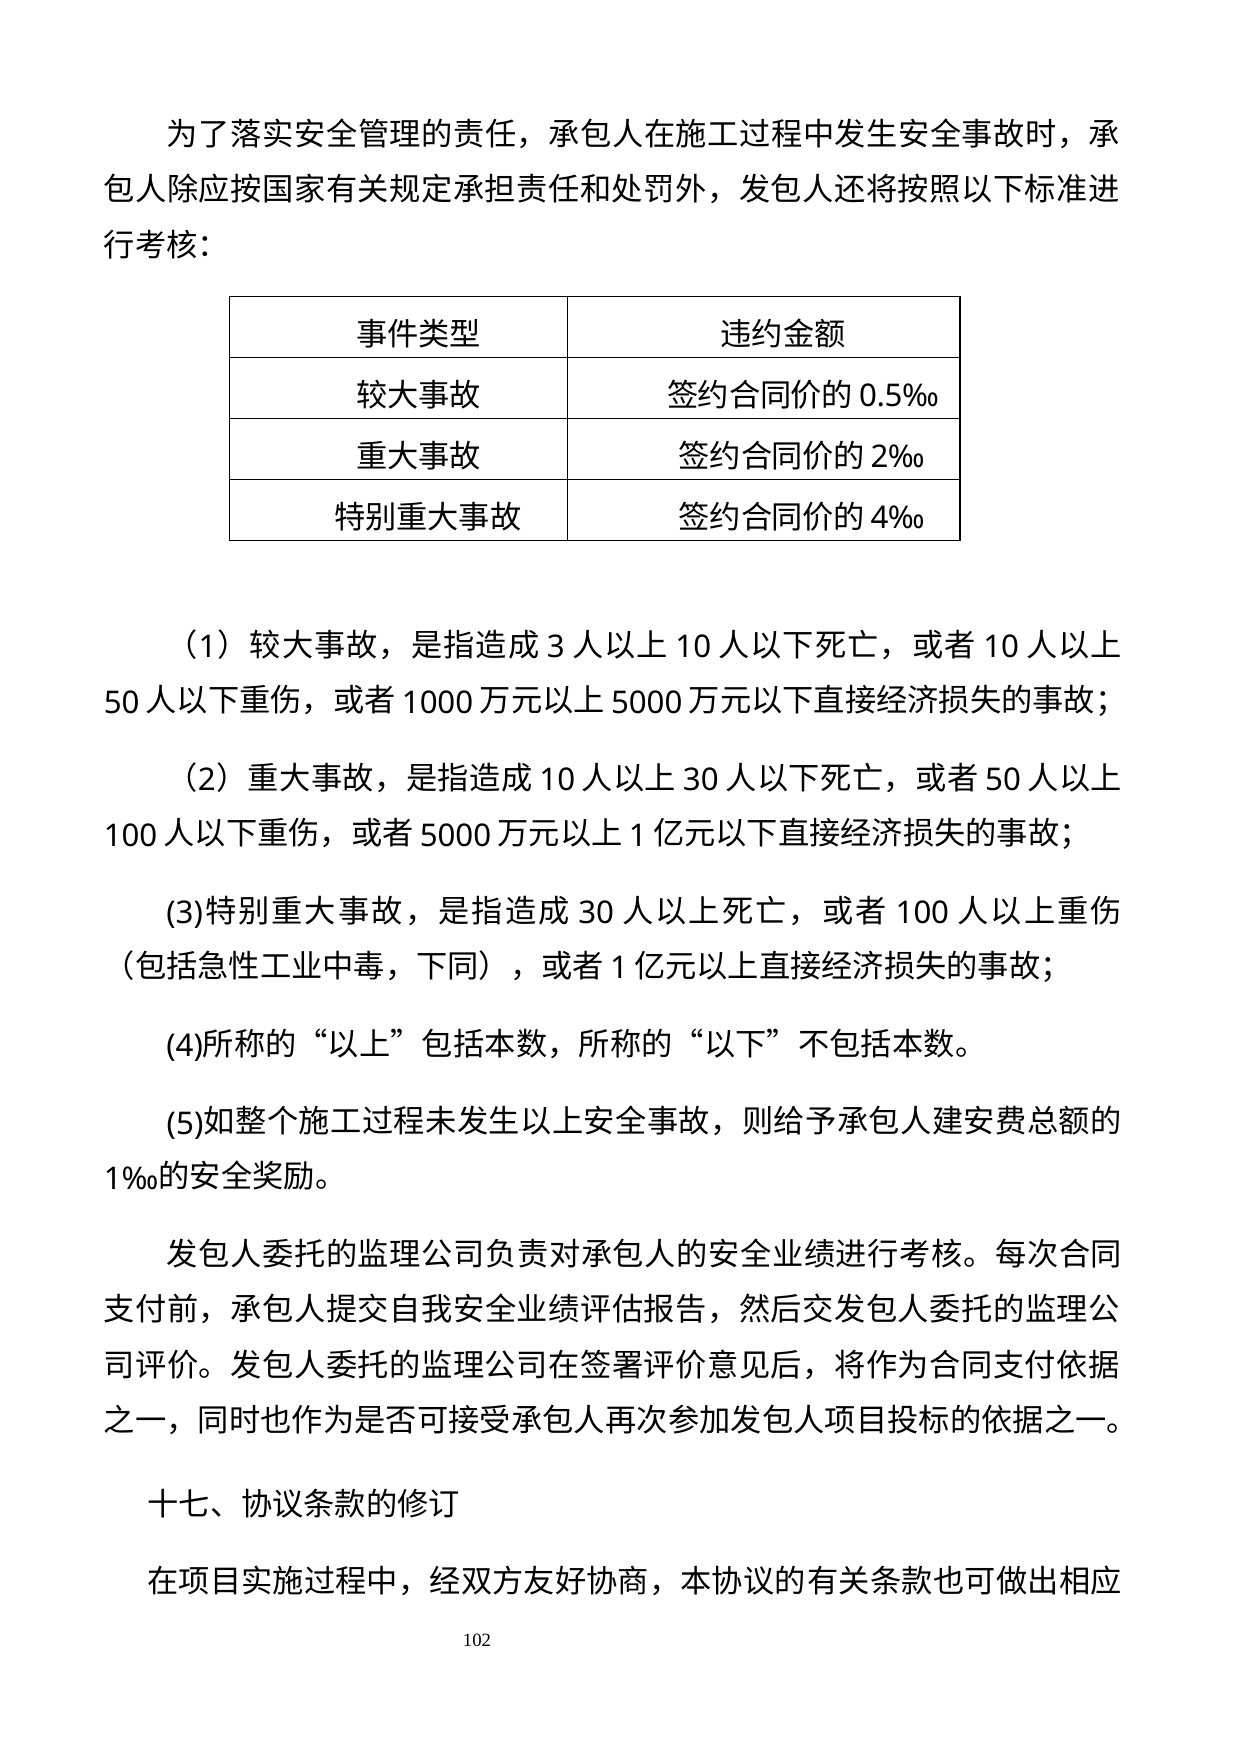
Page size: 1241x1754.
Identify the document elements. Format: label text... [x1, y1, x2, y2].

table_cell 特别重大事故 [230, 480, 567, 540]
text (4)所称的“以上”包括本数，所称的“以下”不包括本数。 [103, 1039, 1122, 1094]
table_cell 签约合同价的0.5‰ [568, 358, 959, 418]
table_cell 签约合同价的2‰ [568, 419, 959, 479]
table_cell 较大事故 [230, 358, 567, 418]
text 为了落实安全管理的责任，承包人在施工过程中发生安全事故时，承包人除应按国家有关规定承担责任和处罚外，发包人还将按照以下标准进行考核： [103, 130, 1122, 296]
text 十七、协议条款的修订 [147, 1471, 1122, 1526]
text （2）重大事故，是指造成10人以上30人以下死亡，或者50人以上100人以下重伤，或者5000万元以上1亿元以下直接经济损失的事故； [103, 773, 1122, 884]
text （1）较大事故，是指造成3人以上10人以下死亡，或者10人以上50人以下重伤，或者1000万元以上5000万元以下直接经济损失的事故； [103, 640, 1122, 751]
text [147, 1548, 1122, 1603]
table_cell 签约合同价的4‰ [568, 480, 959, 540]
text (3)特别重大事故，是指造成30人以上死亡，或者100人以上重伤（包括急性工业中毒，下同），或者1亿元以上直接经济损失的事故； [103, 906, 1122, 1017]
table_cell 重大事故 [230, 419, 567, 479]
text (5)如整个施工过程未发生以上安全事故，则给予承包人建安费总额的1‰的安全奖励。 [103, 1117, 1122, 1227]
text 发包人委托的监理公司负责对承包人的安全业绩进行考核。每次合同支付前，承包人提交自我安全业绩评估报告，然后交发包人委托的监理公司评价。发包人委托的监理公司在签署评价意见后，将作为合同支付依据之一，同时也作为是否可接受承包人再次参加发包人项目投标的依据之一。 [103, 1250, 1122, 1471]
table_header 违约金额 [568, 297, 959, 357]
table_header 事件类型 [230, 297, 567, 357]
